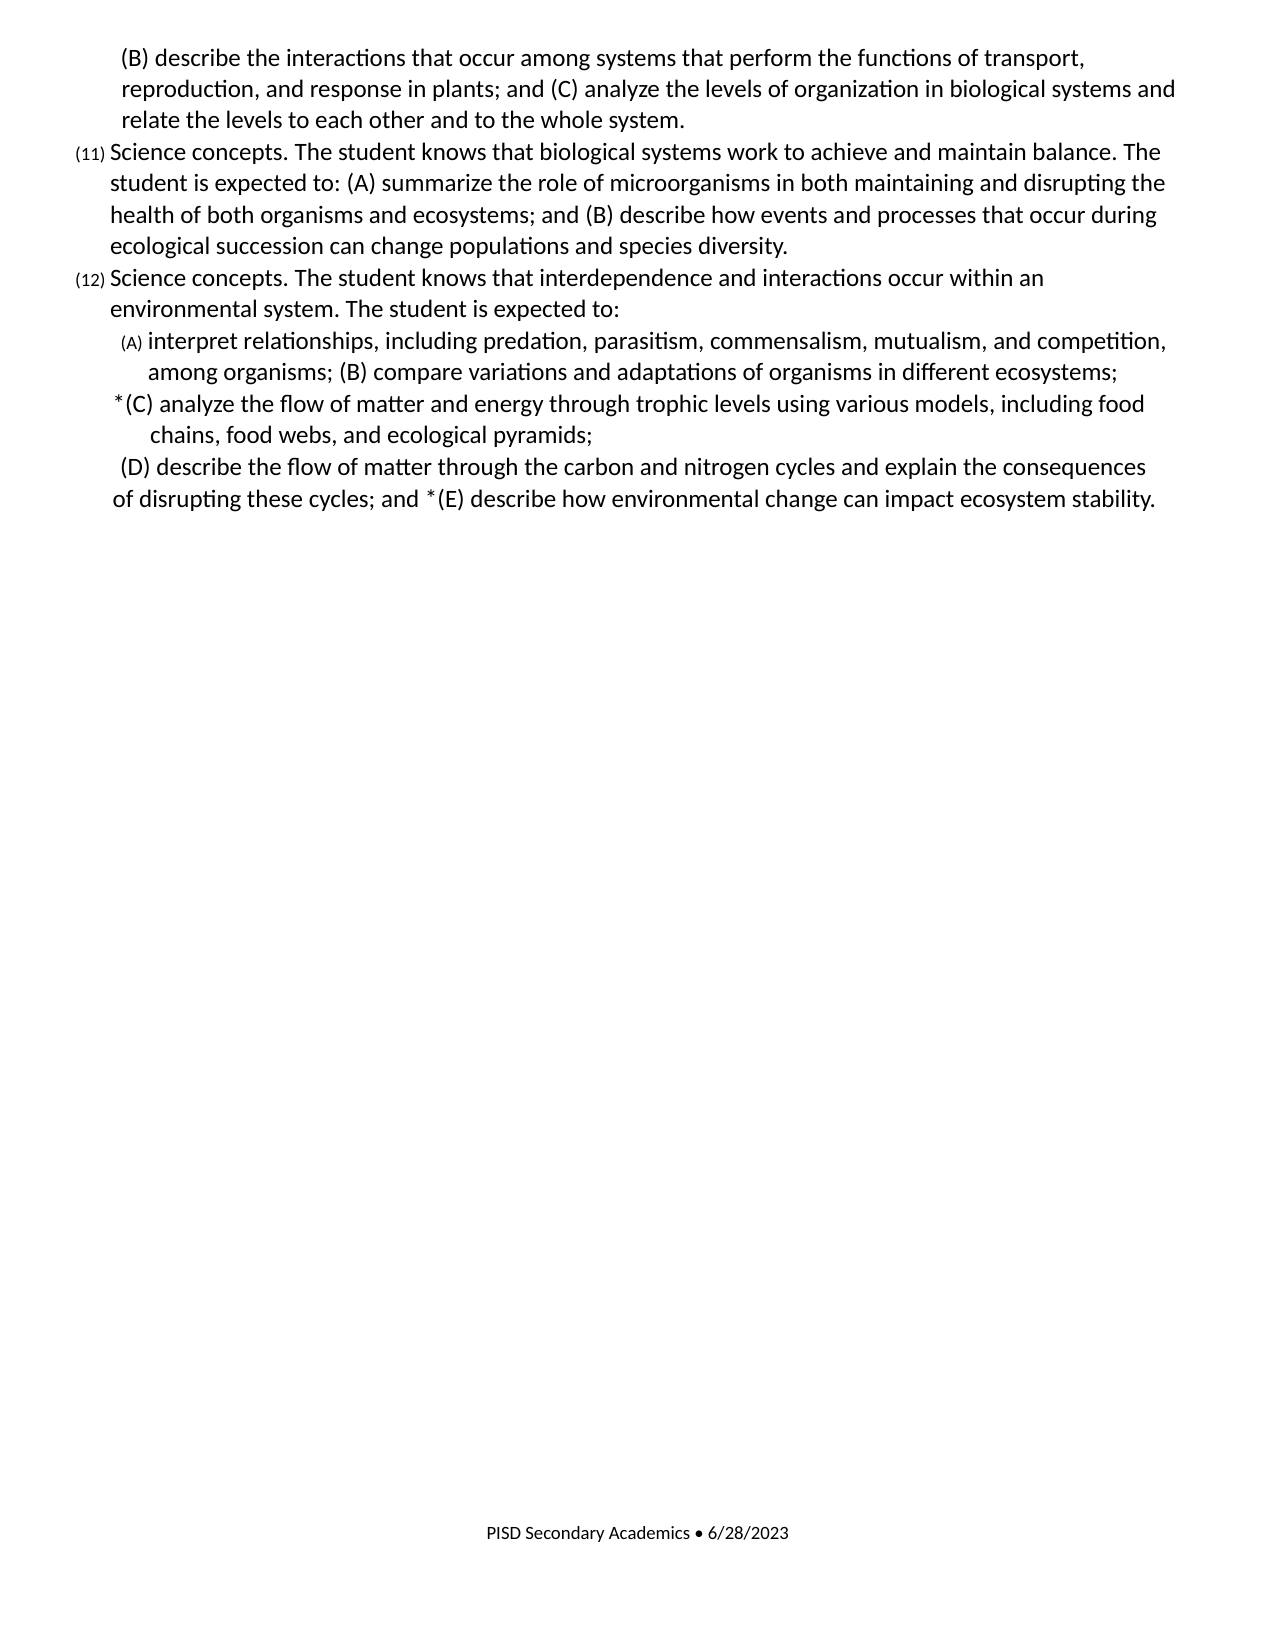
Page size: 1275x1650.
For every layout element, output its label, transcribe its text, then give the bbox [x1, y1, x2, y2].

list Science concepts. The student knows that interdependence and interactions occur within an environmental system. The student is expected to: [75, 262, 1198, 324]
text (D) describe the flow of matter through the carbon and nitrogen cycles and explain the consequences of disrupting these cycles; and *(E) describe how environmental change can impact ecosystem stability. [112, 451, 1162, 513]
text *(C) analyze the flow of matter and energy through trophic levels using various models, including food chains, food webs, and ecological pyramids; [112, 388, 1198, 450]
list interpret relationships, including predation, parasitism, commensalism, mutualism, and competition, among organisms; (B) compare variations and adaptations of organisms in different ecosystems; [120, 325, 1198, 387]
list Science concepts. The student knows that biological systems work to achieve and maintain balance. The student is expected to: (A) summarize the role of microorganisms in both maintaining and disrupting the health of both organisms and ecosystems; and (B) describe how events and processes that occur during ecological succession can change populations and species diversity. [75, 136, 1198, 261]
text (B) describe the interactions that occur among systems that perform the functions of transport, reproduction, and response in plants; and (C) analyze the levels of organization in biological systems and relate the levels to each other and to the whole system. [120, 42, 1198, 135]
